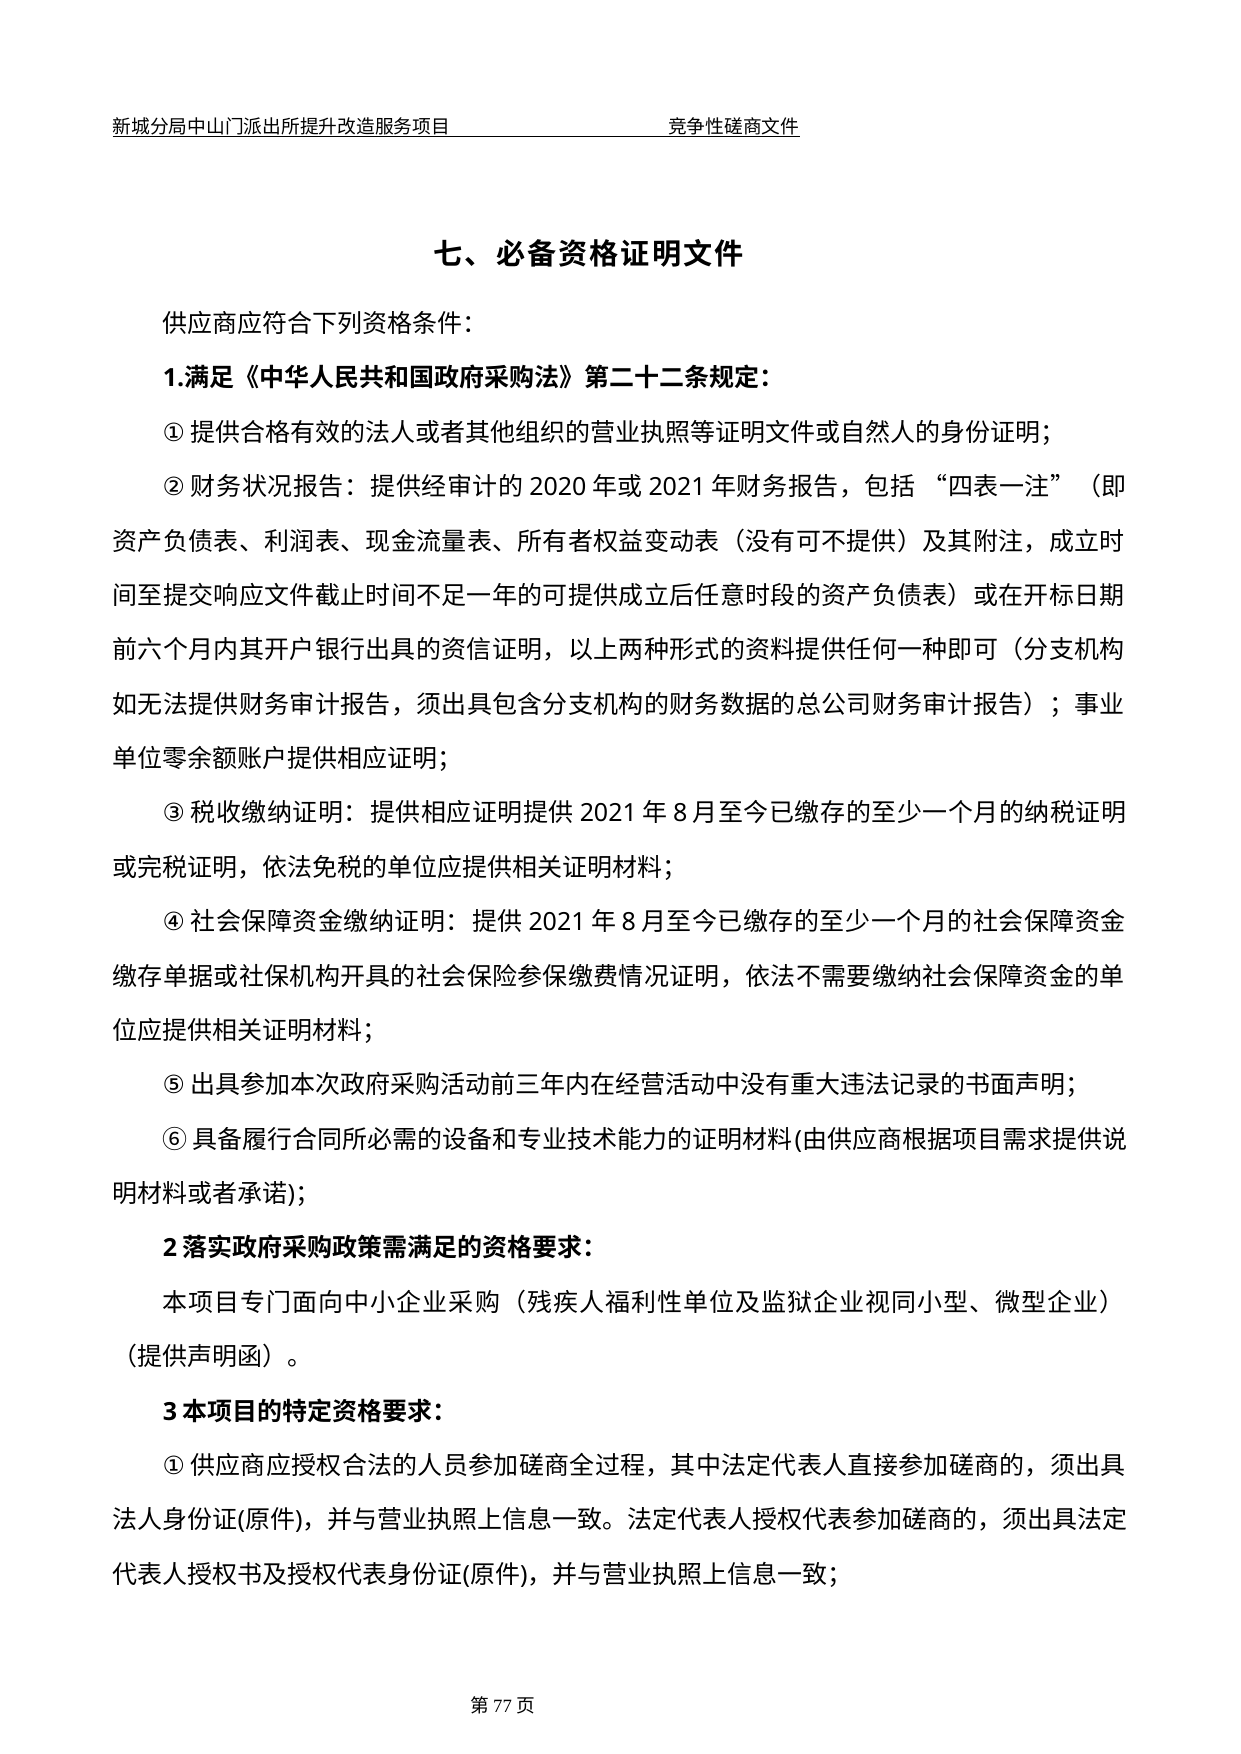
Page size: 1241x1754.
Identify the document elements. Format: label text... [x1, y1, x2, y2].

text 3本项目的特定资格要求： [112, 1391, 1128, 1427]
text 供应商应符合下列资格条件： [112, 303, 1128, 340]
text 本项目专门面向中小企业采购（残疾人福利性单位及监狱企业视同小型、微型企业）（提供声明函）。 [112, 1282, 1128, 1373]
text ⑥具备履行合同所必需的设备和专业技术能力的证明材料(由供应商根据项目需求提供说明材料或者承诺)； [112, 1119, 1128, 1210]
text 1.满足《中华人民共和国政府采购法》第二十二条规定： [112, 358, 1128, 394]
text ②财务状况报告：提供经审计的2020年或2021年财务报告，包括 “四表一注”（即资产负债表、利润表、现金流量表、所有者权益变动表（没有可不提供）及其附注，成立时间至提交响应文件截止时间不足一年的可提供成立后任意时段的资产负债表）或在开标日期前六个月内其开户银行出具的资信证明，以上两种形式的资料提供任何一种即可（分支机构如无法提供财务审计报告，须出具包含分支机构的财务数据的总公司财务审计报告）；事业单位零余额账户提供相应证明； [112, 467, 1128, 775]
text ⑤出具参加本次政府采购活动前三年内在经营活动中没有重大违法记录的书面声明； [112, 1065, 1128, 1101]
text ③税收缴纳证明：提供相应证明提供2021年8月至今已缴存的至少一个月的纳税证明或完税证明，依法免税的单位应提供相关证明材料； [112, 793, 1128, 883]
text ④社会保障资金缴纳证明：提供2021年8月至今已缴存的至少一个月的社会保障资金缴存单据或社保机构开具的社会保险参保缴费情况证明，依法不需要缴纳社会保障资金的单位应提供相关证明材料； [112, 902, 1128, 1047]
text 2落实政府采购政策需满足的资格要求： [112, 1228, 1128, 1264]
text ①供应商应授权合法的人员参加磋商全过程，其中法定代表人直接参加磋商的，须出具法人身份证(原件)，并与营业执照上信息一致。法定代表人授权代表参加磋商的，须出具法定代表人授权书及授权代表身份证(原件)，并与营业执照上信息一致； [112, 1445, 1128, 1590]
text ①提供合格有效的法人或者其他组织的营业执照等证明文件或自然人的身份证明； [112, 412, 1128, 448]
subtitle 七、必备资格证明文件 [112, 231, 895, 273]
